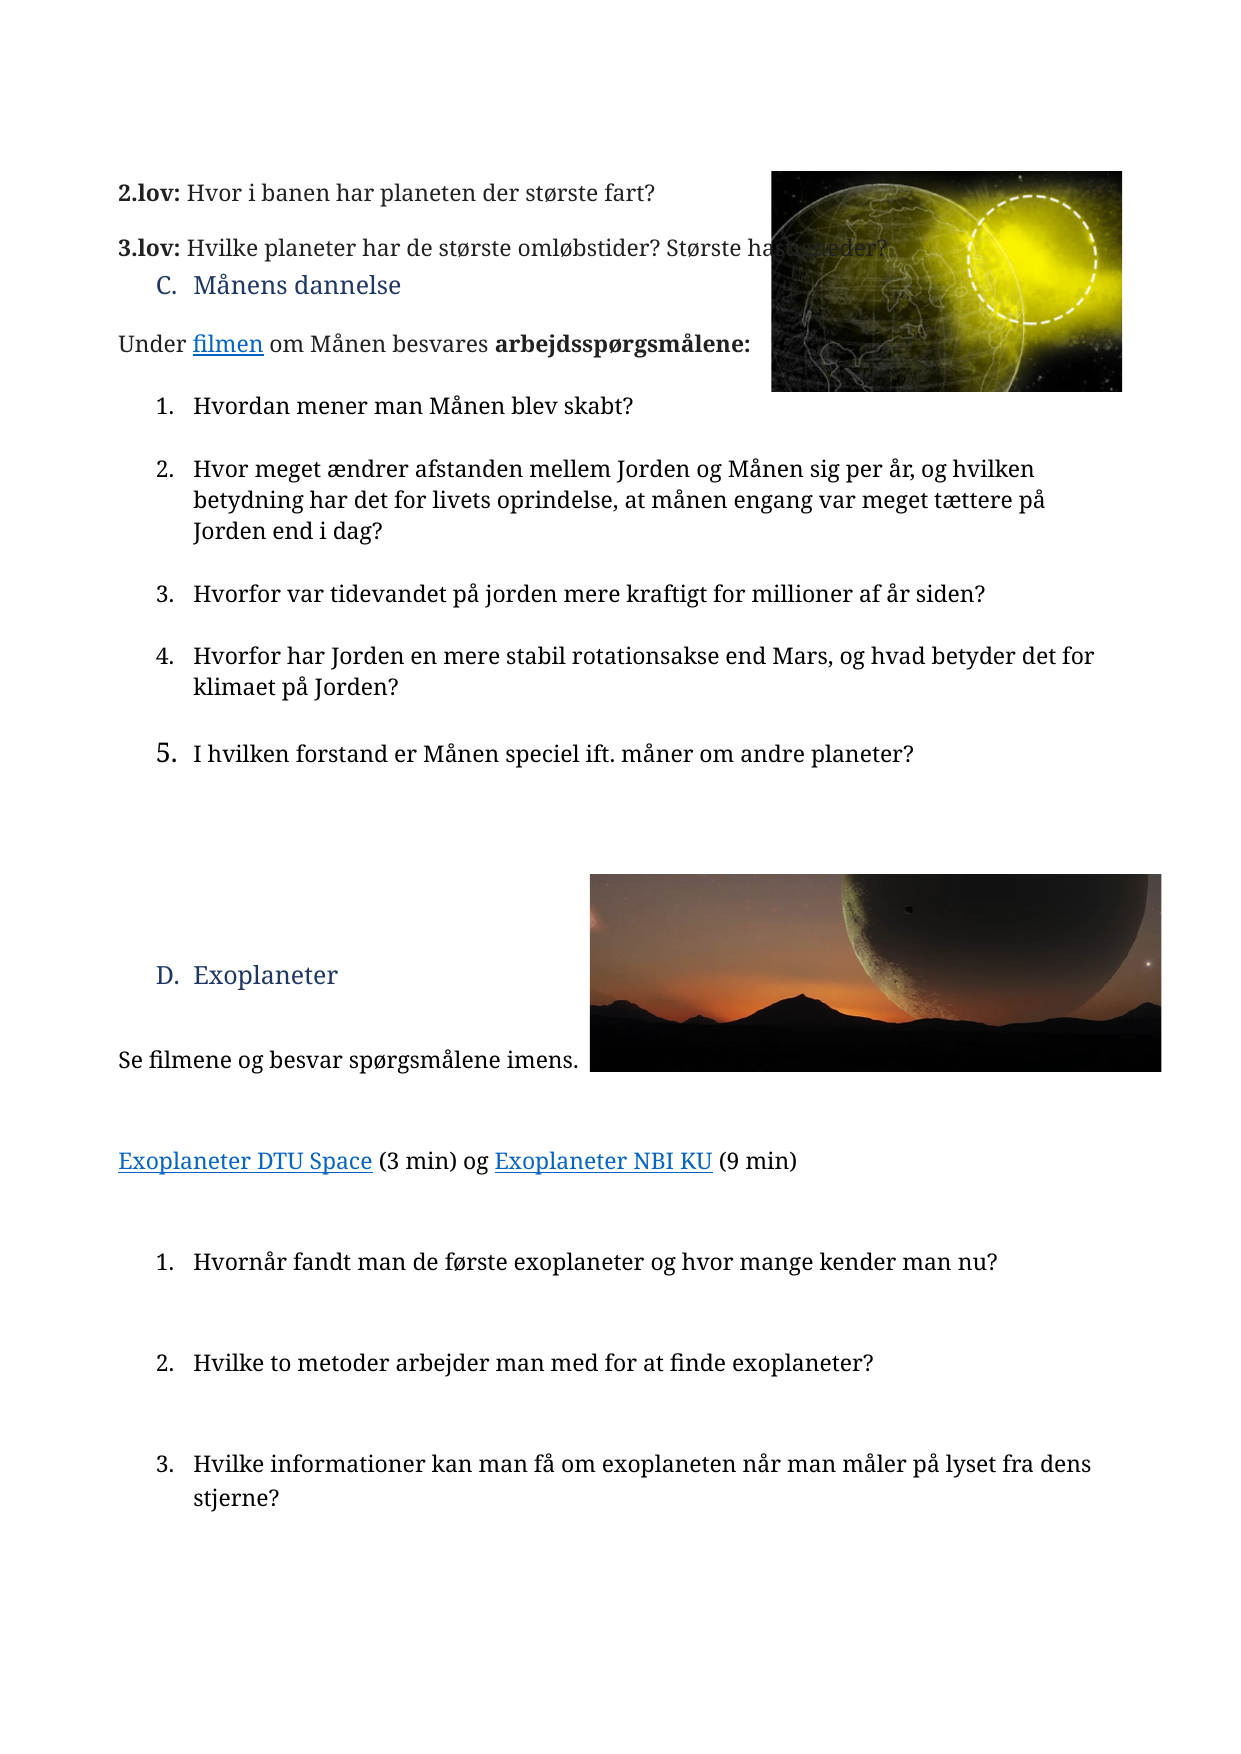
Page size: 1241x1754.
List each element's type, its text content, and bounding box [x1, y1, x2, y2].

text Se filmene og besvar spørgsmålene imens. [118, 1044, 1122, 1076]
text 3.lov: Hvilke planeter har de største omløbstider? Største hastigheder? [118, 232, 1122, 263]
list Hvor meget ændrer afstanden mellem Jorden og Månen sig per år, og hvilken betydning har det for livets oprindelse, at månen engang var meget tættere på Jorden end i dag? [156, 452, 1122, 546]
list Hvorfor var tidevandet på jorden mere kraftigt for millioner af år siden? [156, 577, 1122, 609]
list Hvornår fandt man de første exoplaneter og hvor mange kender man nu? [156, 1246, 1122, 1277]
picture [771, 171, 1123, 392]
text Exoplaneter DTU Space (3 min) og Exoplaneter NBI KU (9 min) [118, 1145, 1122, 1177]
list I hvilken forstand er Månen speciel ift. måner om andre planeter? [156, 734, 1122, 771]
list Hvilke informationer kan man få om exoplaneten når man måler på lyset fra dens stjerne? [156, 1448, 1122, 1513]
list Hvordan mener man Månen blev skabt? [156, 390, 1122, 421]
subtitle Månens dannelse [156, 267, 1122, 301]
list Hvilke to metoder arbejder man med for at finde exoplaneter? [156, 1347, 1122, 1379]
picture [589, 874, 1162, 1072]
text Under filmen om Månen besvares arbejdsspørgsmålene: [118, 327, 1122, 359]
text 2.lov: Hvor i banen har planeten der største fart? [118, 177, 1122, 208]
list Hvorfor har Jorden en mere stabil rotationsakse end Mars, og hvad betyder det for klimaet på Jorden? [156, 640, 1122, 702]
subtitle Exoplaneter [156, 957, 589, 991]
